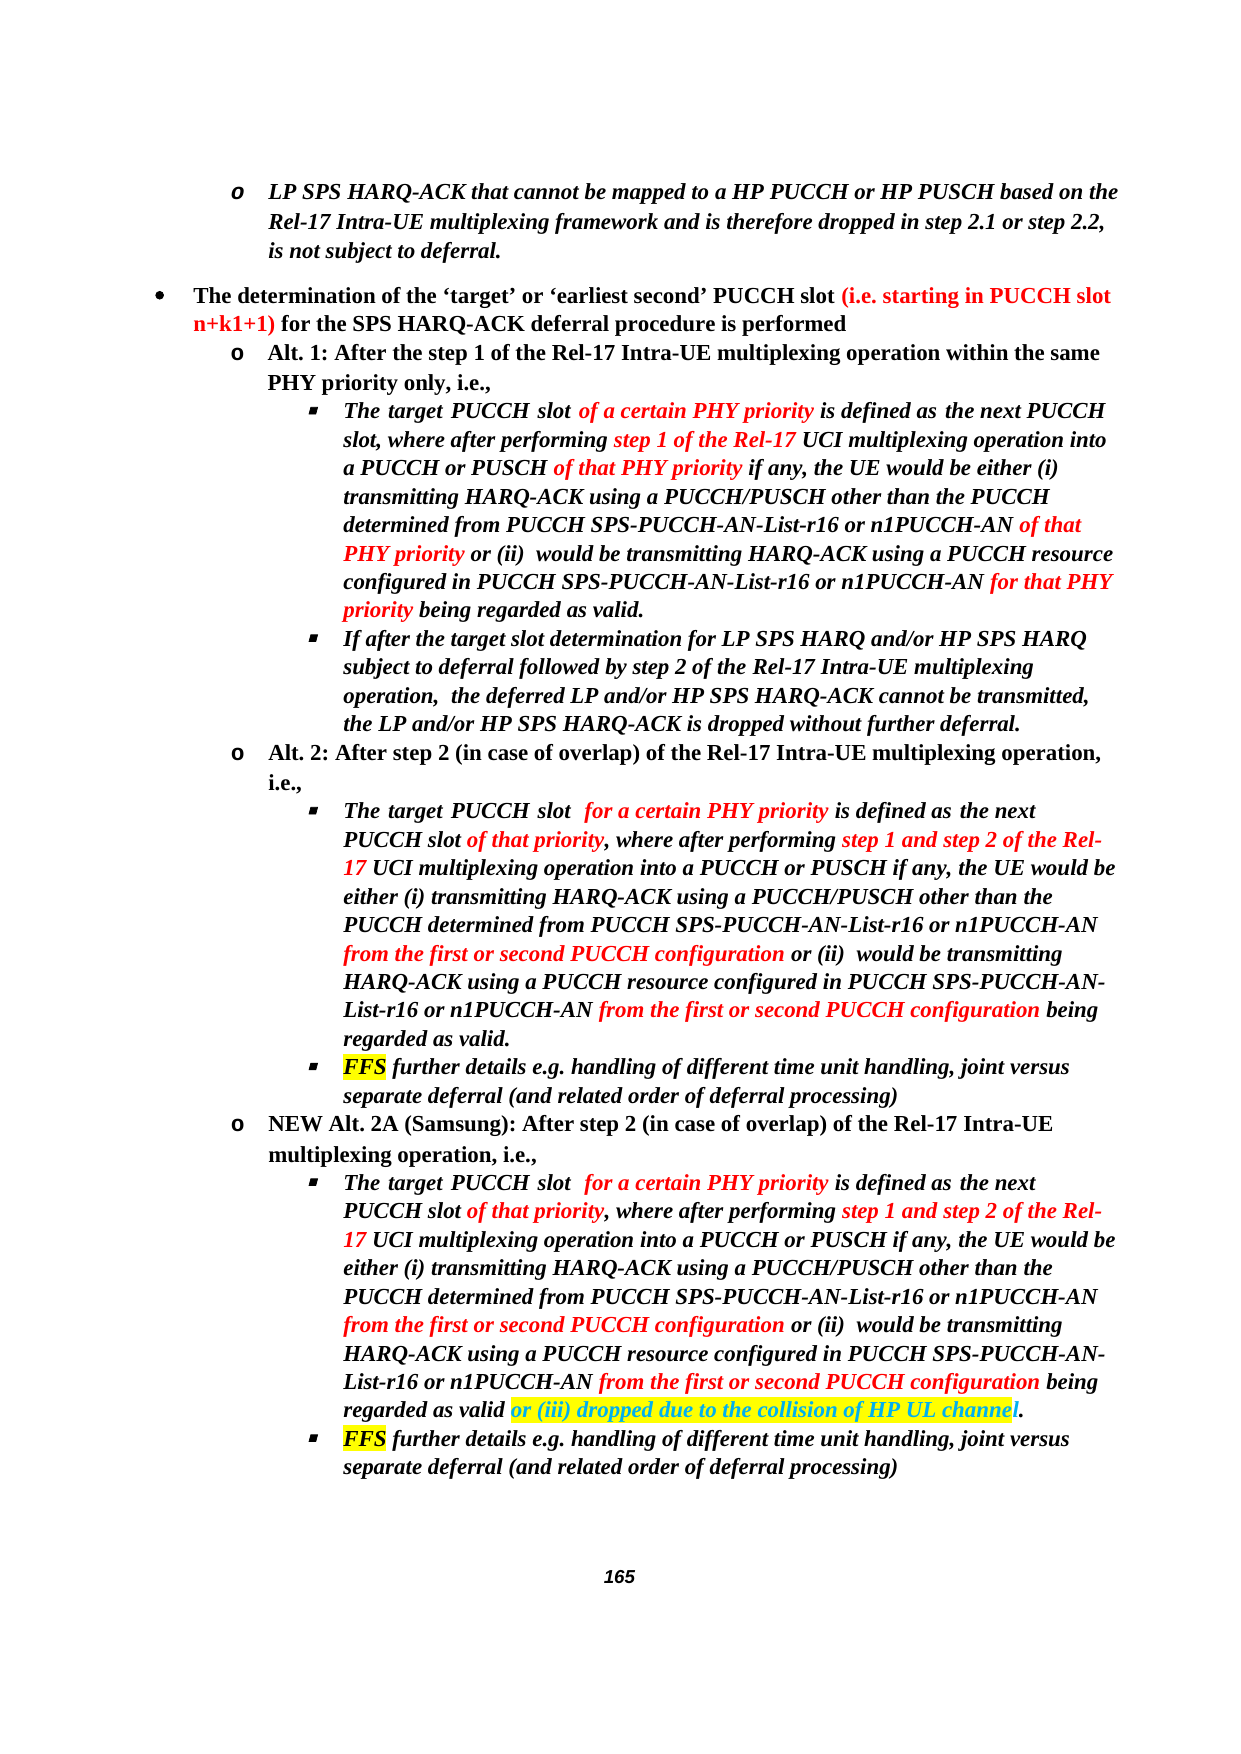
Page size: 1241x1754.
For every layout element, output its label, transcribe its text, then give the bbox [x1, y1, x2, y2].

list FFS further details e.g. handling of different time unit handling, joint versus separate deferral (and related order of deferral processing) [306, 1425, 1122, 1480]
list Alt. 2: After step 2 (in case of overlap) of the Rel-17 Intra-UE multiplexing operation, i.e., [231, 739, 1122, 795]
list The determination of the ‘target’ or ‘earliest second’ PUCCH slot (i.e. starting in PUCCH slot n+k1+1) for the SPS HARQ-ACK deferral procedure is performed [156, 282, 1122, 337]
list Alt. 1: After the step 1 of the Rel-17 Intra-UE multiplexing operation within the same PHY priority only, i.e., [230, 339, 1122, 395]
list FFS further details e.g. handling of different time unit handling, joint versus separate deferral (and related order of deferral processing) [306, 1053, 1122, 1108]
list The target PUCCH slot for a certain PHY priority is defined as the next PUCCH slot of that priority, where after performing step 1 and step 2 of the Rel-17 UCI multiplexing operation into a PUCCH or PUSCH if any, the UE would be either (i) transmitting HARQ-ACK using a PUCCH/PUSCH other than the PUCCH determined from PUCCH SPS-PUCCH-AN-List-r16 or n1PUCCH-AN from the first or second PUCCH configuration or (ii) would be transmitting HARQ-ACK using a PUCCH resource configured in PUCCH SPS-PUCCH-AN-List-r16 or n1PUCCH-AN from the first or second PUCCH configuration being regarded as valid. [306, 797, 1122, 1051]
list If after the target slot determination for LP SPS HARQ and/or HP SPS HARQ subject to deferral followed by step 2 of the Rel-17 Intra-UE multiplexing operation, the deferred LP and/or HP SPS HARQ-ACK cannot be transmitted, the LP and/or HP SPS HARQ-ACK is dropped without further deferral. [306, 625, 1122, 737]
list The target PUCCH slot for a certain PHY priority is defined as the next PUCCH slot of that priority, where after performing step 1 and step 2 of the Rel-17 UCI multiplexing operation into a PUCCH or PUSCH if any, the UE would be either (i) transmitting HARQ-ACK using a PUCCH/PUSCH other than the PUCCH determined from PUCCH SPS-PUCCH-AN-List-r16 or n1PUCCH-AN from the first or second PUCCH configuration or (ii) would be transmitting HARQ-ACK using a PUCCH resource configured in PUCCH SPS-PUCCH-AN-List-r16 or n1PUCCH-AN from the first or second PUCCH configuration being regarded as valid or (iii) dropped due to the collision of HP UL channel. [306, 1169, 1122, 1423]
list NEW Alt. 2A (Samsung): After step 2 (in case of overlap) of the Rel-17 Intra-UE multiplexing operation, i.e., [231, 1110, 1122, 1167]
list The target PUCCH slot of a certain PHY priority is defined as the next PUCCH slot, where after performing step 1 of the Rel-17 UCI multiplexing operation into a PUCCH or PUSCH of that PHY priority if any, the UE would be either (i) transmitting HARQ-ACK using a PUCCH/PUSCH other than the PUCCH determined from PUCCH SPS-PUCCH-AN-List-r16 or n1PUCCH-AN of that PHY priority or (ii) would be transmitting HARQ-ACK using a PUCCH resource configured in PUCCH SPS-PUCCH-AN-List-r16 or n1PUCCH-AN for that PHY priority being regarded as valid. [306, 397, 1122, 623]
list LP SPS HARQ-ACK that cannot be mapped to a HP PUCCH or HP PUSCH based on the Rel-17 Intra-UE multiplexing framework and is therefore dropped in step 2.1 or step 2.2, is not subject to deferral. [231, 178, 1122, 263]
